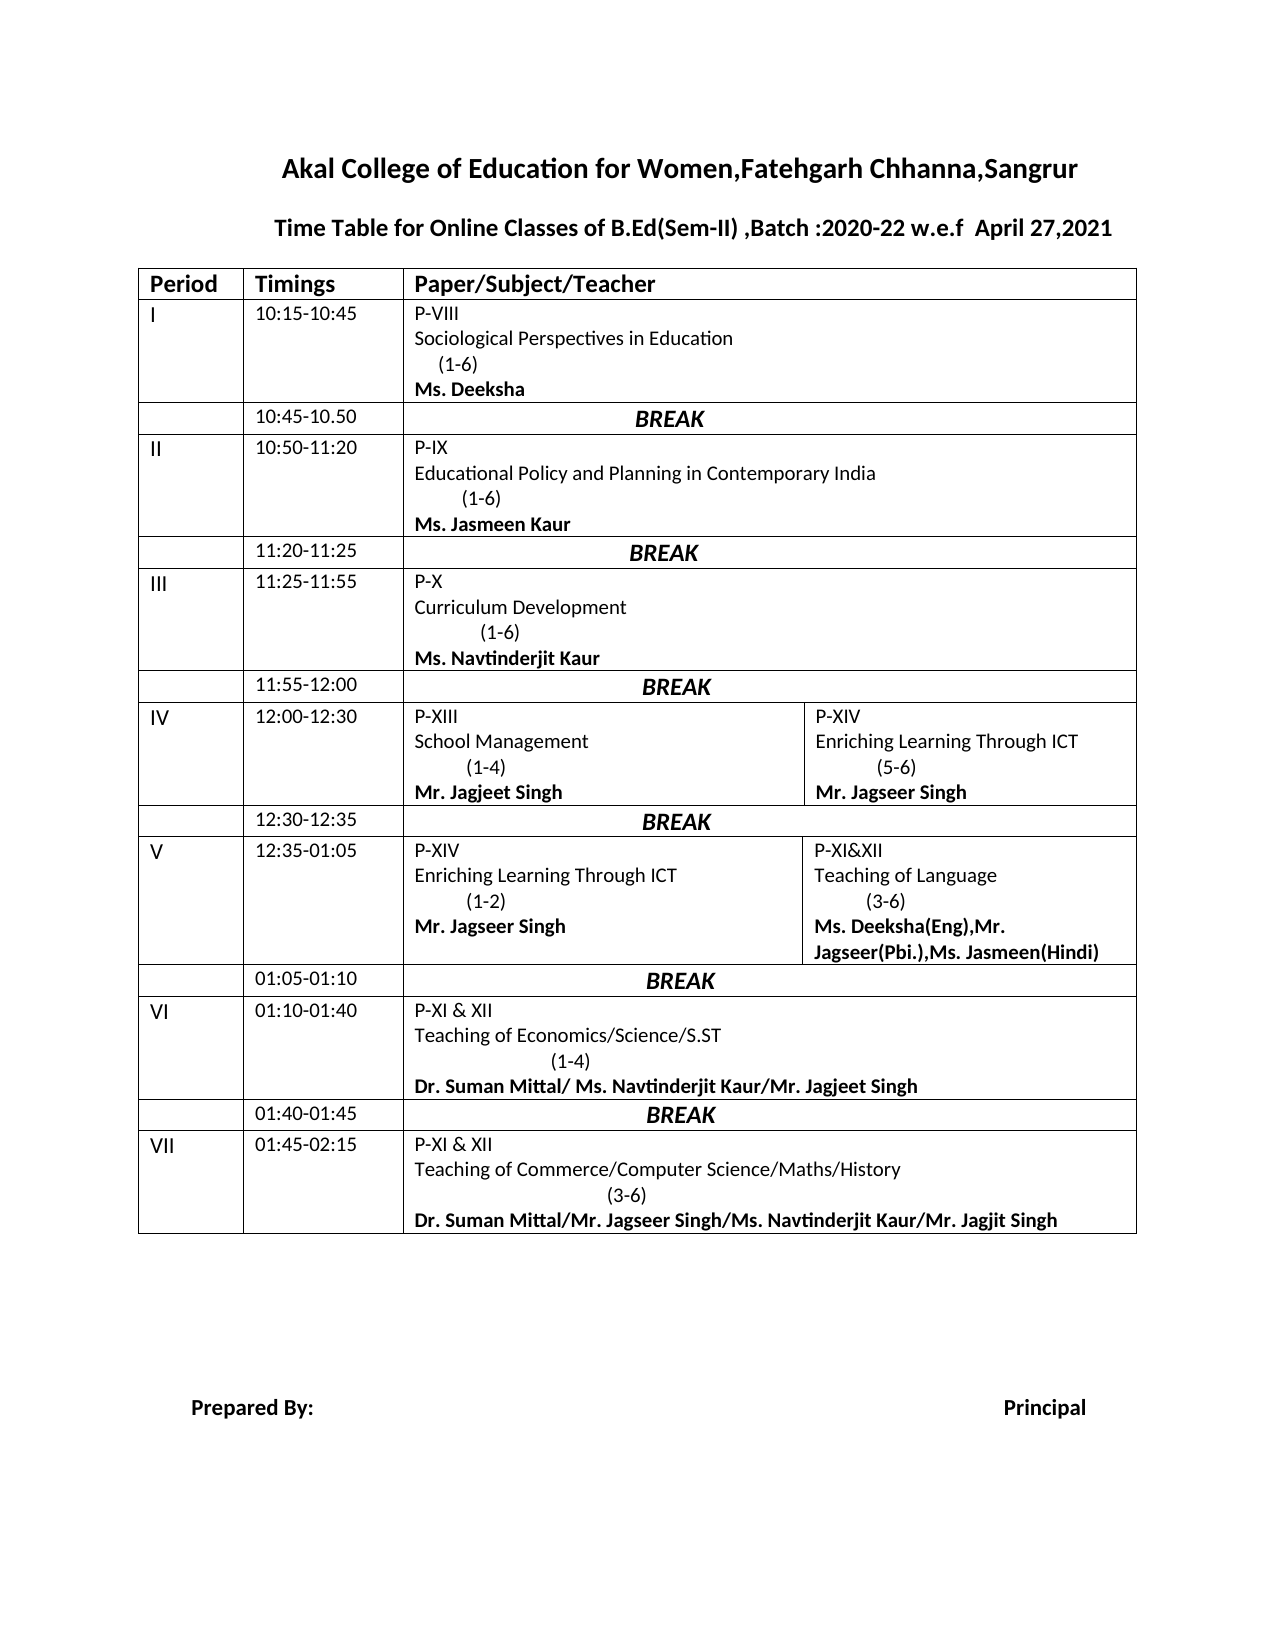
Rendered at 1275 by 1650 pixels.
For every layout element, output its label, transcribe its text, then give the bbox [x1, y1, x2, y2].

table_cell 12:30-12:35 [244, 806, 403, 836]
table_cell [139, 537, 243, 568]
table_cell 11:55-12:00 [244, 671, 403, 702]
table_cell P-XI & XII Teaching of Commerce/Computer Science/Maths/History (3-6) Dr. Suman Mittal/Mr. Jagseer Singh/Ms. Navtinderjit Kaur/Mr. Jagjit Singh [404, 1131, 1136, 1233]
table_cell [139, 806, 243, 836]
text Akal College of Education for Women,Fatehgarh Chhanna,Sangrur [150, 150, 1125, 186]
table_cell 10:50-11:20 [244, 435, 403, 536]
table_cell 12:00-12:30 [244, 703, 403, 805]
table_cell BREAK [404, 806, 1136, 836]
table_cell P-XIII School Management (1-4) Mr. Jagjeet Singh [404, 703, 804, 805]
table_cell P-XI & XII Teaching of Economics/Science/S.ST (1-4) Dr. Suman Mittal/ Ms. Navtinderjit Kaur/Mr. Jagjeet Singh [404, 997, 1136, 1099]
table_cell [139, 1100, 243, 1130]
table_cell 01:45-02:15 [244, 1131, 403, 1233]
table_cell I [139, 300, 243, 402]
table_cell III [139, 569, 243, 670]
table_cell [139, 671, 243, 702]
table_cell BREAK [404, 965, 1136, 996]
text Time Table for Online Classes of B.Ed(Sem-II) ,Batch :2020-22 w.e.f April 27,2021 [150, 212, 1125, 242]
text Prepared By: Principal [150, 1393, 1125, 1421]
table_cell 10:15-10:45 [244, 300, 403, 402]
table_cell II [139, 435, 243, 536]
table_cell 12:35-01:05 [244, 837, 403, 964]
table_cell 01:05-01:10 [244, 965, 403, 996]
table_cell BREAK [404, 1100, 1136, 1130]
table_cell [139, 965, 243, 996]
table_cell P-XI&XII Teaching of Language (3-6) Ms. Deeksha(Eng),Mr. Jagseer(Pbi.),Ms. Jasmeen(Hindi) [803, 837, 1136, 964]
table_cell BREAK [404, 671, 1136, 702]
table_cell 11:25-11:55 [244, 569, 403, 670]
table_cell VI [139, 997, 243, 1099]
table_cell P-XIV Enriching Learning Through ICT (1-2) Mr. Jagseer Singh [404, 837, 802, 964]
table_cell P-VIII Sociological Perspectives in Education (1-6) Ms. Deeksha [404, 300, 1136, 402]
table_cell VII [139, 1131, 243, 1233]
table_cell V [139, 837, 243, 964]
table_cell P-X Curriculum Development (1-6) Ms. Navtinderjit Kaur [404, 569, 1136, 670]
table_header Timings [244, 269, 403, 299]
table_cell BREAK [404, 403, 1136, 433]
table_cell [139, 403, 243, 433]
table_cell 11:20-11:25 [244, 537, 403, 568]
table_header Paper/Subject/Teacher [404, 269, 1136, 299]
table_cell 10:45-10.50 [244, 403, 403, 433]
table_cell P-IX Educational Policy and Planning in Contemporary India (1-6) Ms. Jasmeen Kaur [404, 435, 1136, 536]
table_cell IV [139, 703, 243, 805]
table_cell P-XIV Enriching Learning Through ICT (5-6) Mr. Jagseer Singh [805, 703, 1136, 805]
table_cell BREAK [404, 537, 1136, 568]
table_cell 01:10-01:40 [244, 997, 403, 1099]
table_header Period [139, 269, 243, 299]
table_cell 01:40-01:45 [244, 1100, 403, 1130]
